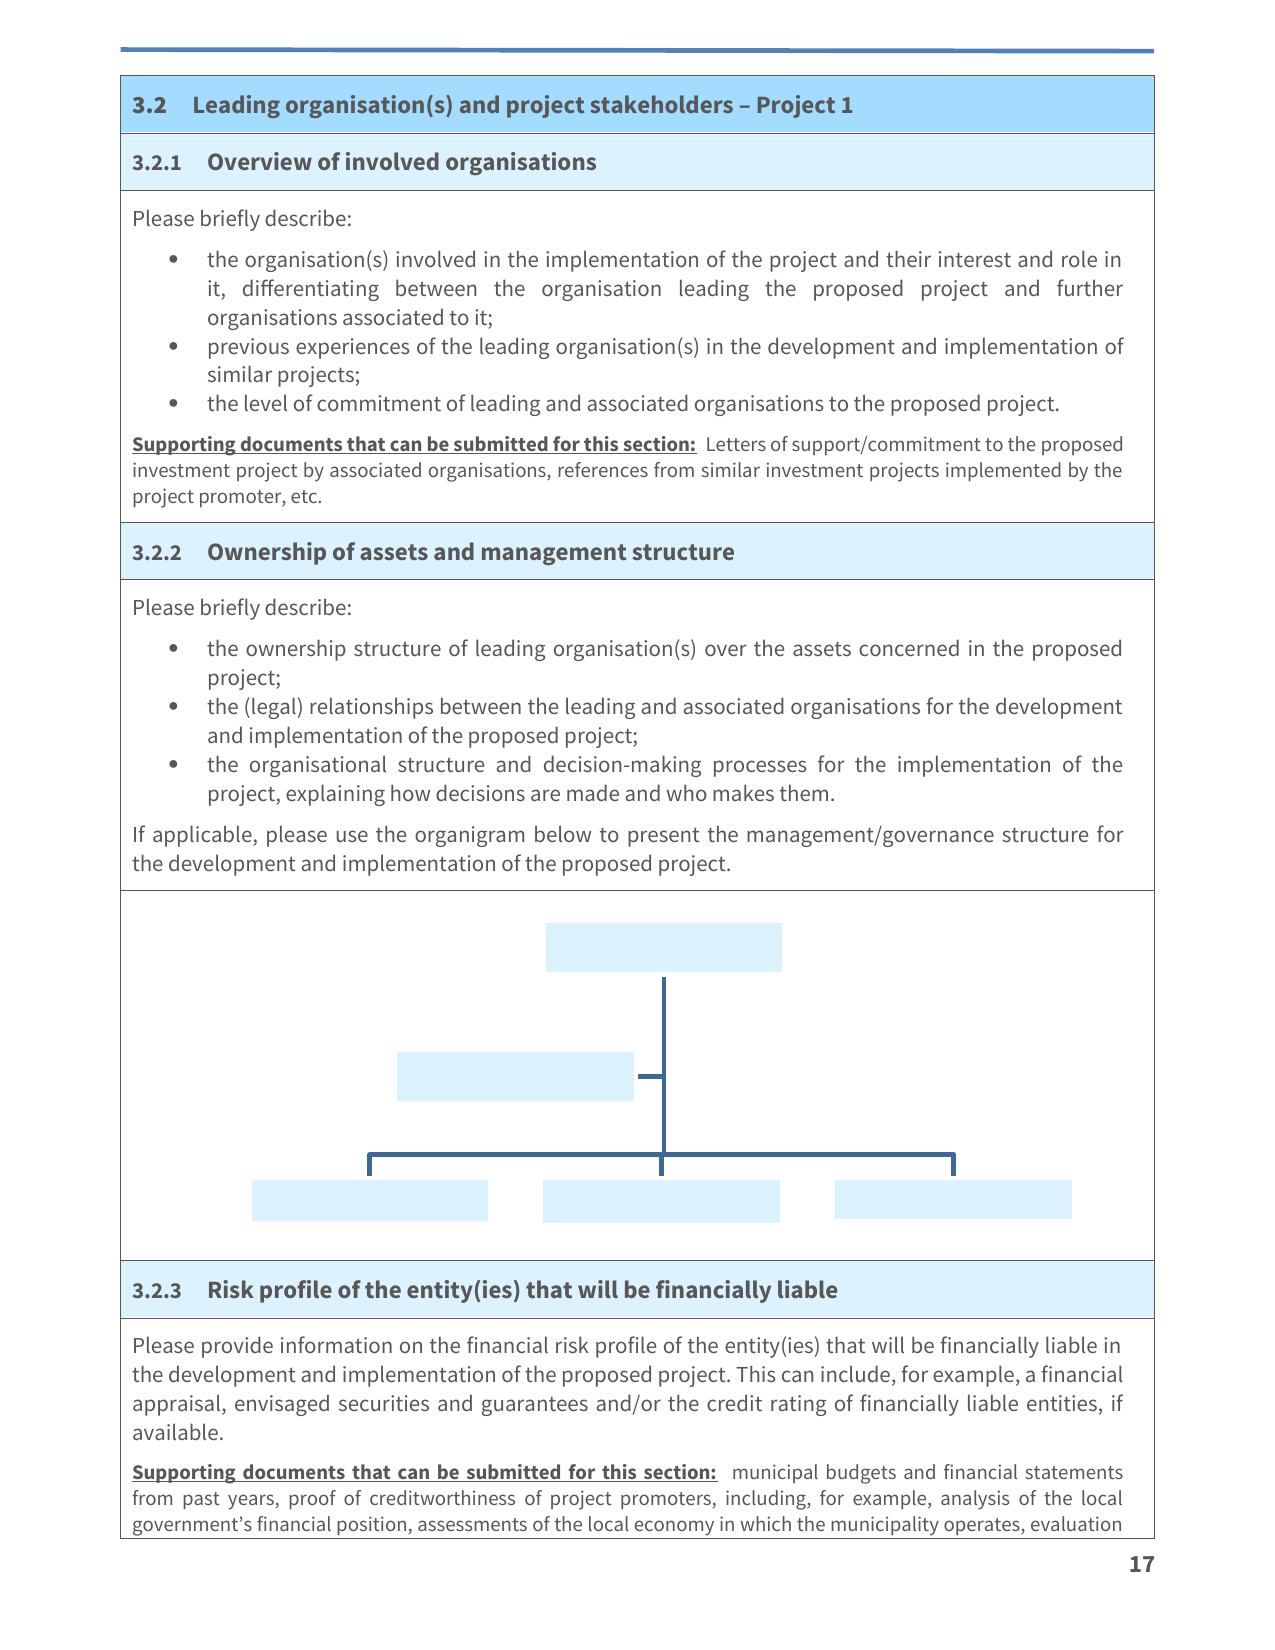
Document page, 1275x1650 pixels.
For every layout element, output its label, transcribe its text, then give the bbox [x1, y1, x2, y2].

table_cell Please briefly describe: the ownership structure of leading organisation(s) over the assets concerned in the proposed project; the (legal) relationships between the leading and associated organisations for the development and implementation of the proposed project; the organisational structure and decision-making processes for the implementation of the project, explaining how decisions are made and who makes them. If applicable, please use the organigram below to present the management/governance structure for the development and implementation of the proposed project. [121, 580, 1154, 890]
table_cell Please briefly describe: the organisation(s) involved in the implementation of the project and their interest and role in it, differentiating between the organisation leading the proposed project and further organisations associated to it; previous experiences of the leading organisation(s) in the development and implementation of similar projects; the level of commitment of leading and associated organisations to the proposed project. Supporting documents that can be submitted for this section: Letters of support/commitment to the proposed investment project by associated organisations, references from similar investment projects implemented by the project promoter, etc. [121, 191, 1154, 522]
table_cell Risk profile of the entity(ies) that will be financially liable [121, 1261, 1154, 1317]
table_header Leading organisation(s) and project stakeholders – Project 1 [121, 76, 1154, 132]
table_cell Overview of involved organisations [121, 134, 1154, 190]
table_cell Ownership of assets and management structure [121, 523, 1154, 579]
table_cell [121, 1319, 1154, 1538]
table_cell [121, 891, 1154, 1260]
